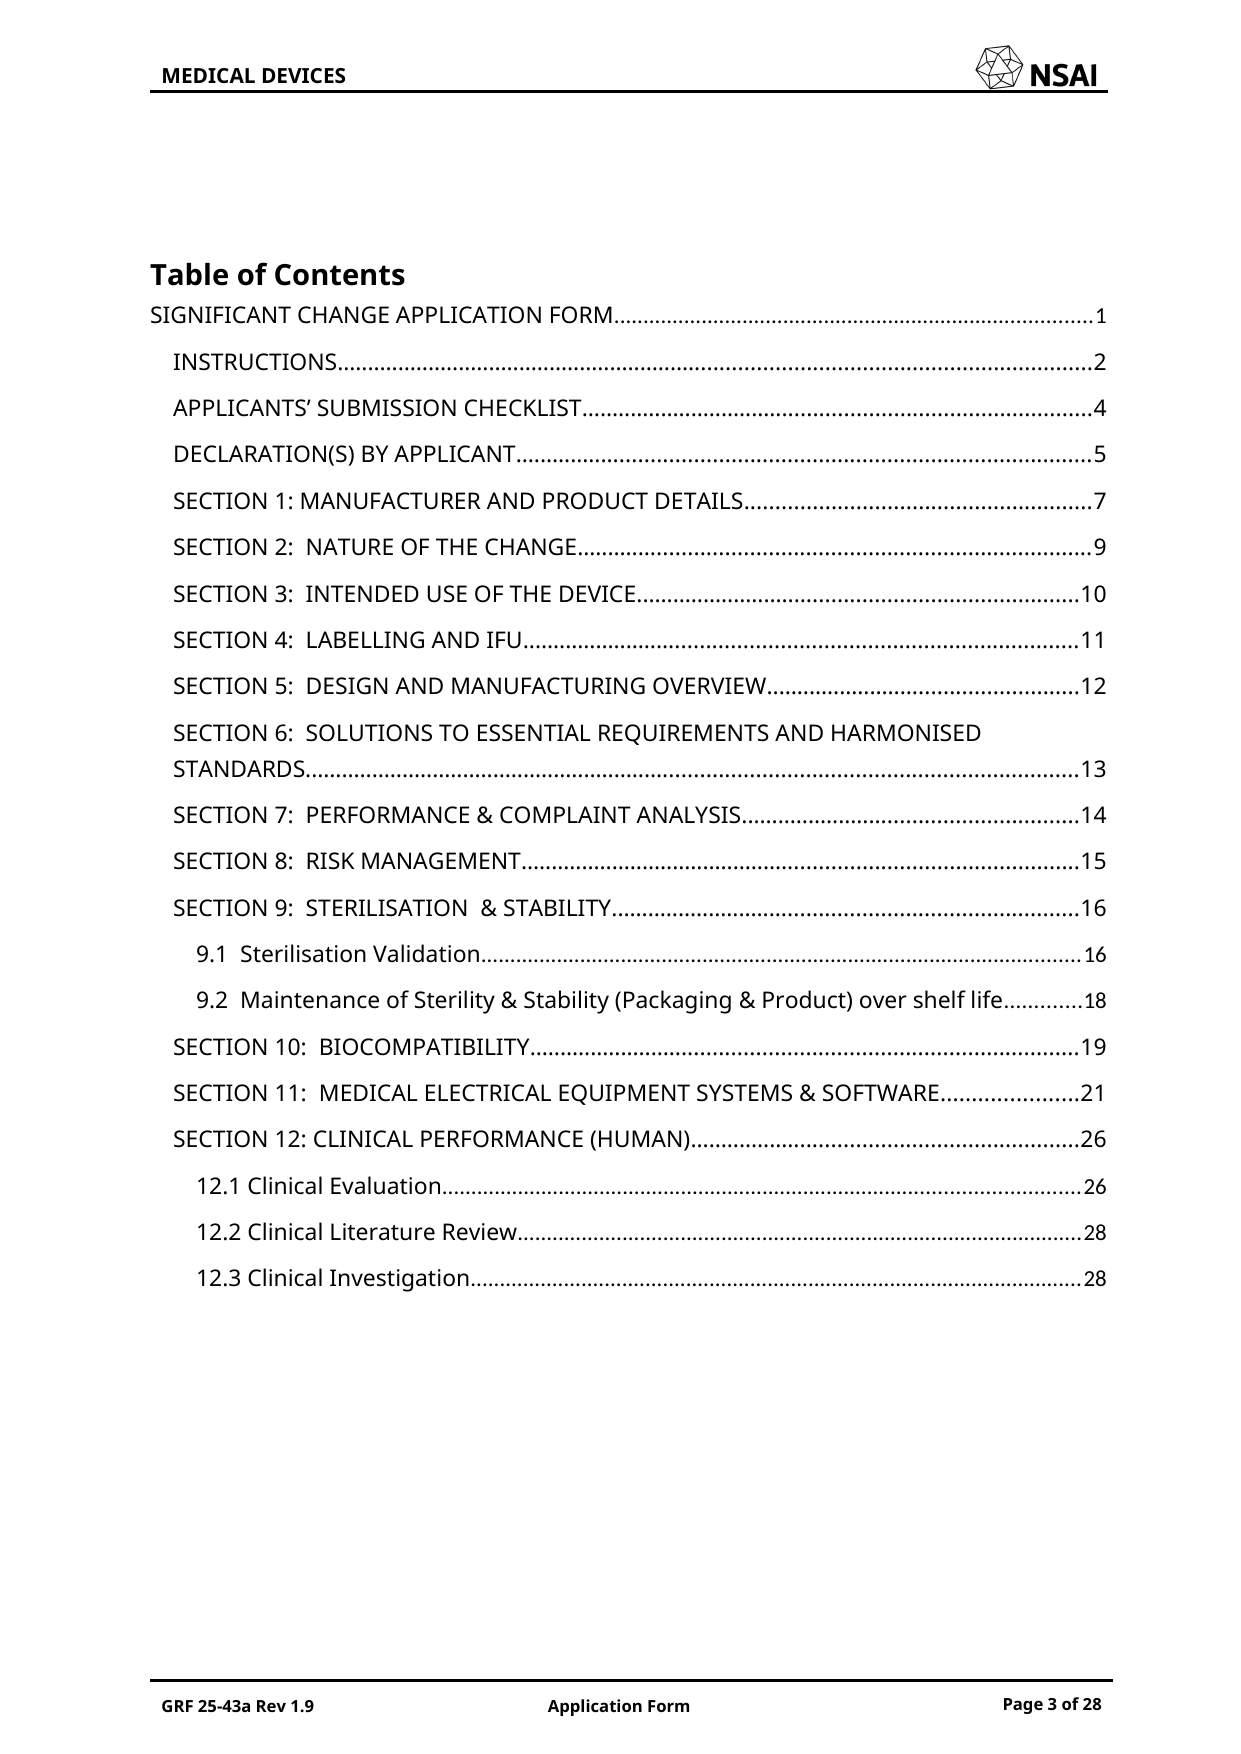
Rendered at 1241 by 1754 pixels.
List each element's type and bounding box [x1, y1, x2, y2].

picture [975, 44, 1097, 90]
